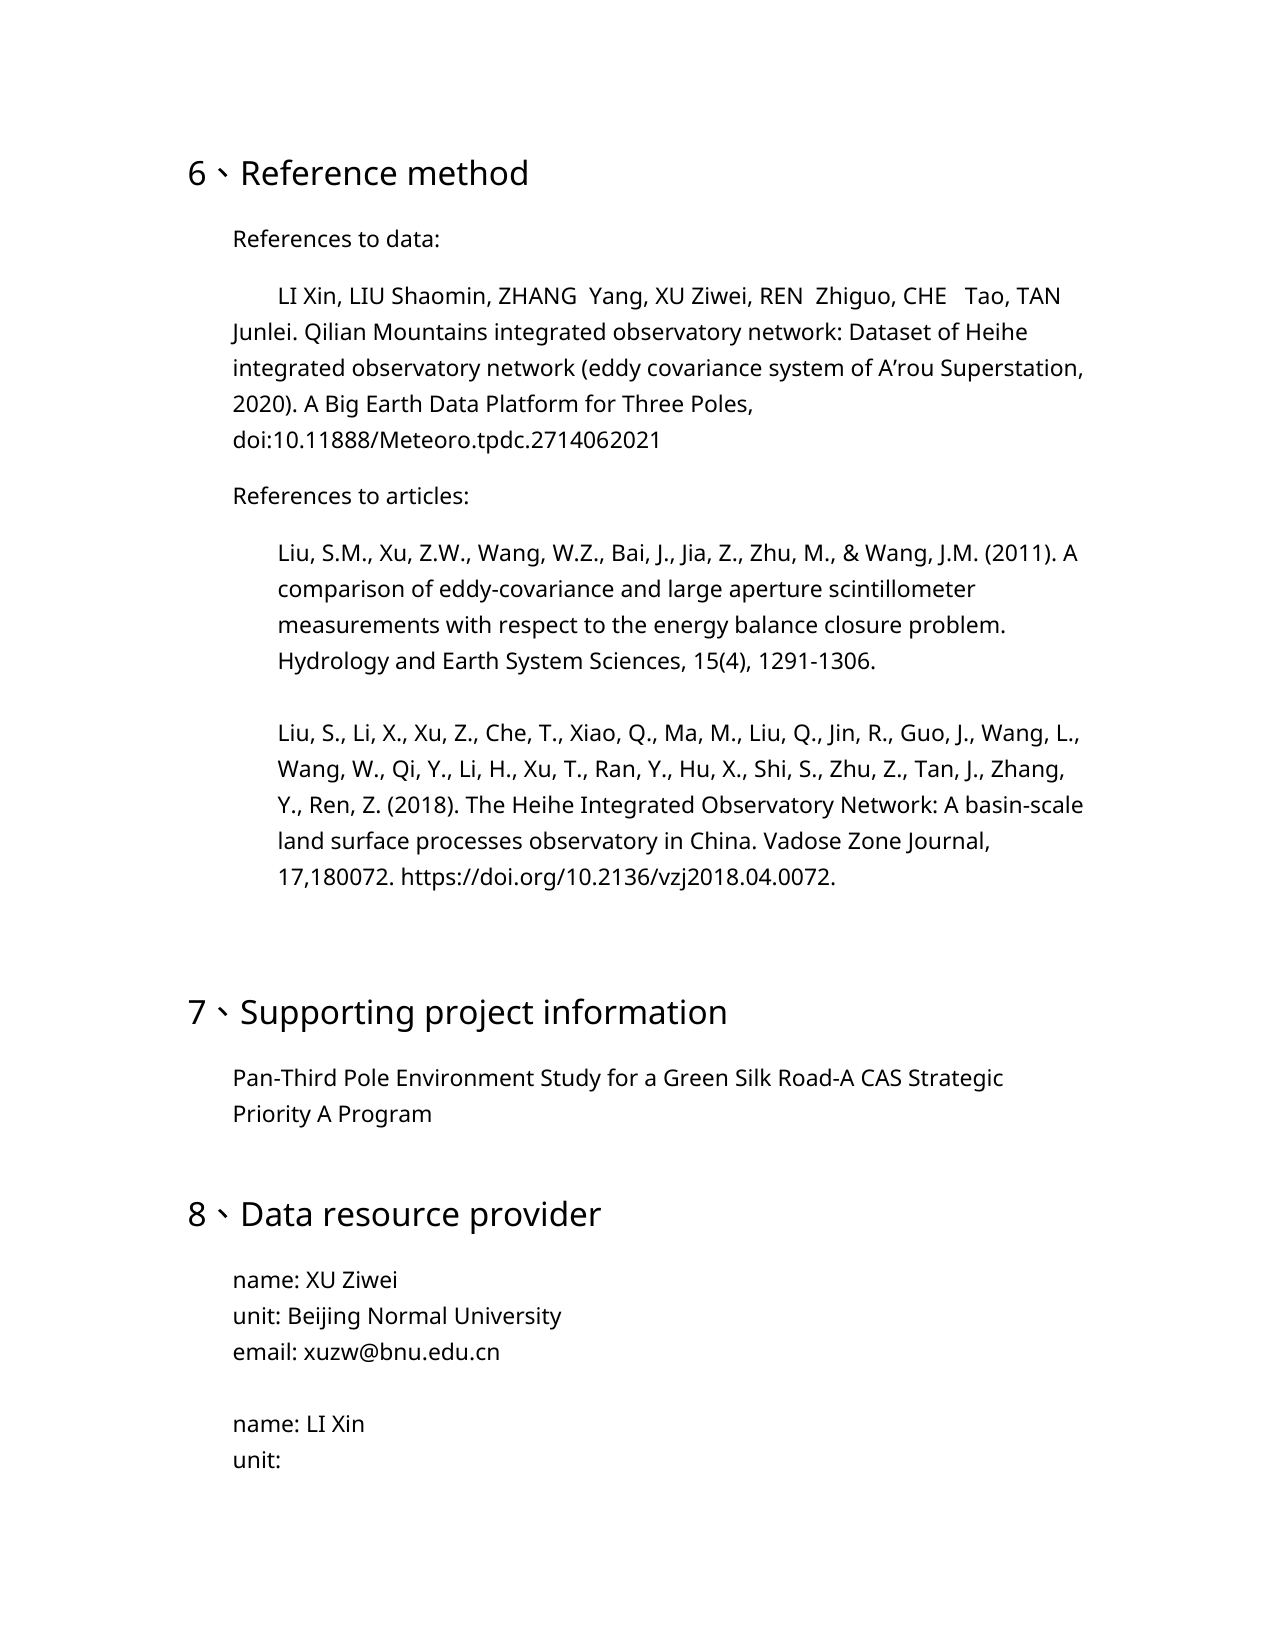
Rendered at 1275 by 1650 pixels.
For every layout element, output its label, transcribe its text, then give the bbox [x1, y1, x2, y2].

text 8、Data resource provider [187, 1191, 1087, 1236]
text LI Xin, LIU Shaomin, ZHANG Yang, XU Ziwei, REN Zhiguo, CHE Tao, TAN Junlei. Qilian Mountains integrated observatory network: Dataset of Heihe integrated observatory network (eddy covariance system of A’rou Superstation, 2020). A Big Earth Data Platform for Three Poles, doi:10.11888/Meteoro.tpdc.2714062021 [232, 280, 1087, 455]
text References to articles: [232, 480, 1087, 512]
text References to data: [232, 223, 1087, 254]
text 7、Supporting project information [187, 989, 1087, 1034]
text Pan-Third Pole Environment Study for a Green Silk Road-A CAS Strategic Priority A Program [232, 1062, 1087, 1165]
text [232, 1264, 1087, 1475]
text Liu, S.M., Xu, Z.W., Wang, W.Z., Bai, J., Jia, Z., Zhu, M., & Wang, J.M. (2011). A comparison of eddy-covariance and large aperture scintillometer measurements with respect to the energy balance closure problem. Hydrology and Earth System Sciences, 15(4), 1291-1306. Liu, S., Li, X., Xu, Z., Che, T., Xiao, Q., Ma, M., Liu, Q., Jin, R., Guo, J., Wang, L., Wang, W., Qi, Y., Li, H., Xu, T., Ran, Y., Hu, X., Shi, S., Zhu, Z., Tan, J., Zhang, Y., Ren, Z. (2018). The Heihe Integrated Observatory Network: A basin‐scale land surface processes observatory in China. Vadose Zone Journal, 17,180072. https://doi.org/10.2136/vzj2018.04.0072. [277, 537, 1087, 964]
text 6、Reference method [187, 150, 1087, 195]
